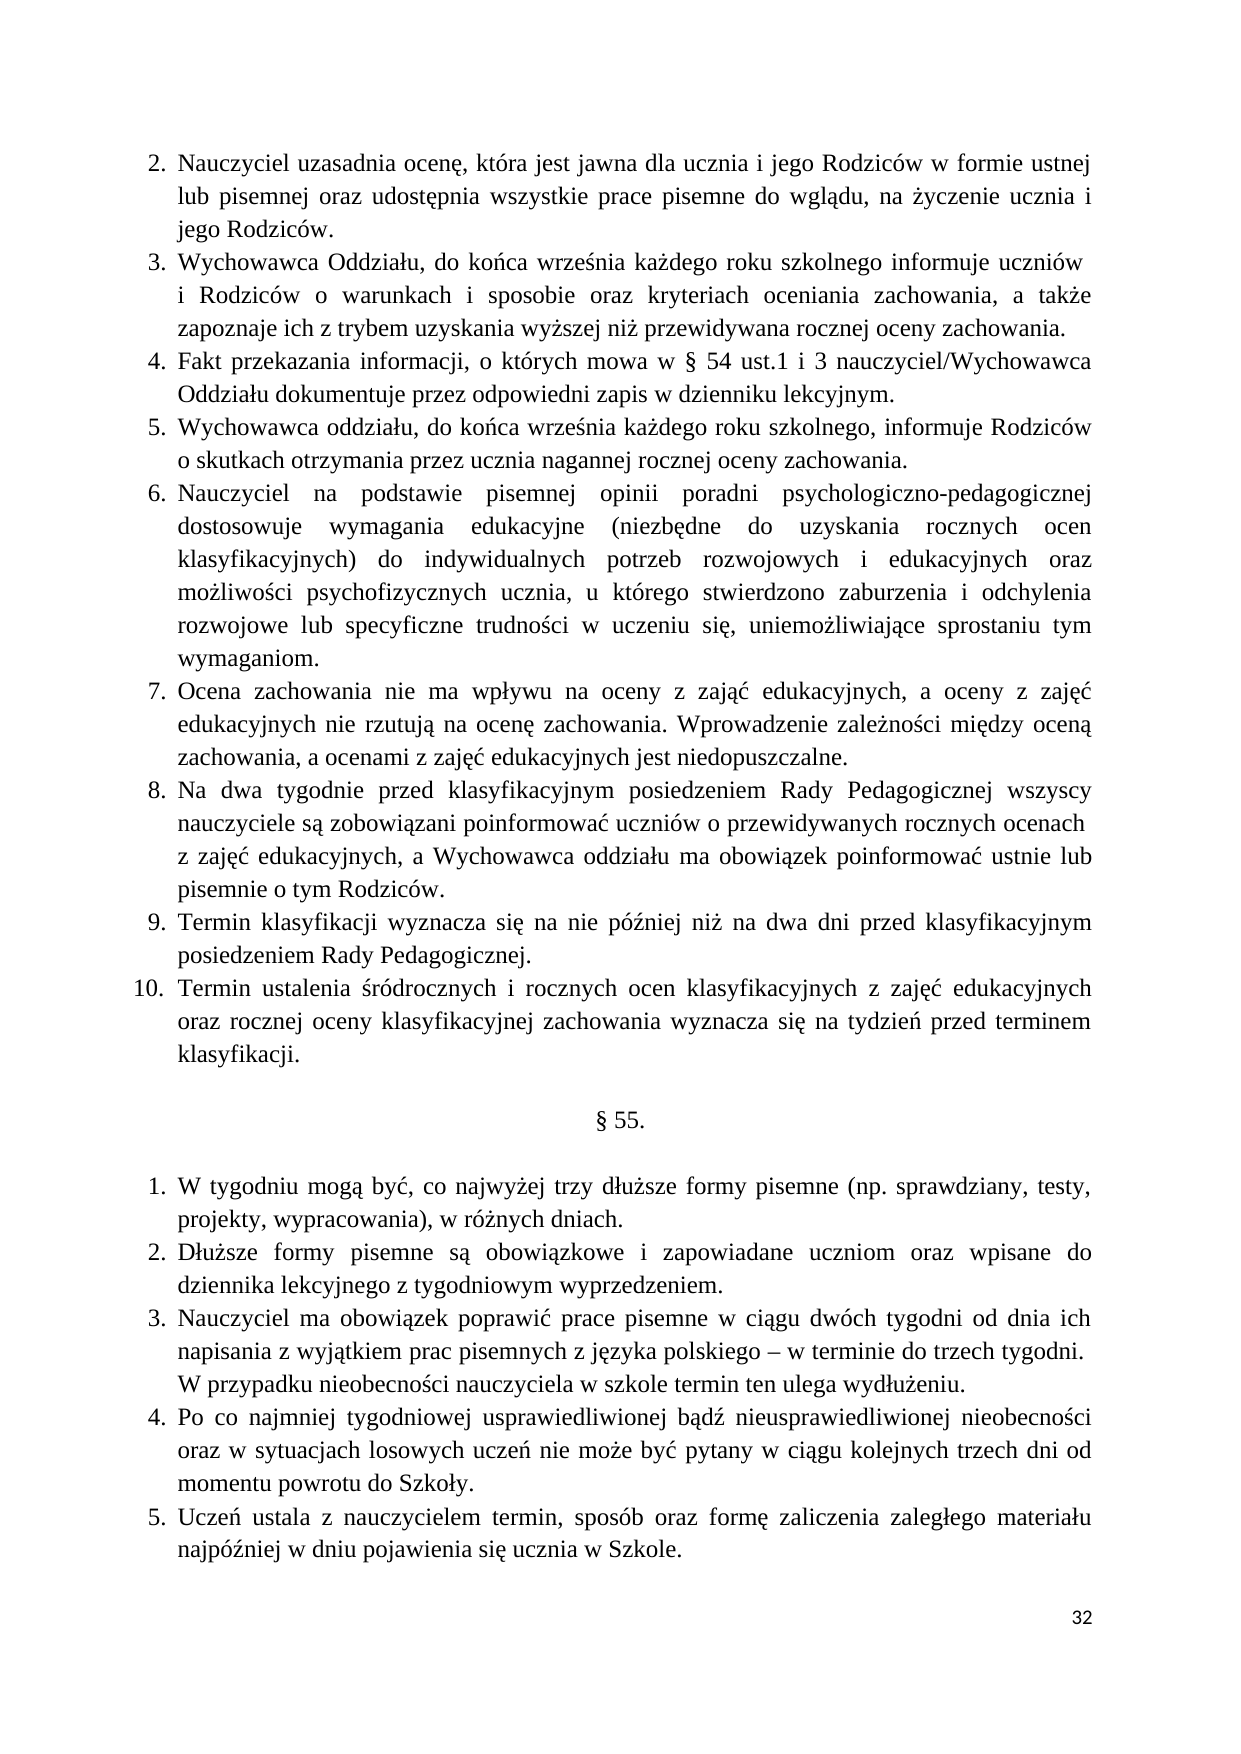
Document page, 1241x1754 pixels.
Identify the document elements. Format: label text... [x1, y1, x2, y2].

list Termin klasyfikacji wyznacza się na nie później niż na dwa dni przed klasyfikacyjnym posiedzeniem Rady Pedagogicznej. [148, 907, 1092, 969]
list Fakt przekazania informacji, o których mowa w § 54 ust.1 i 3 nauczyciel/Wychowawca Oddziału dokumentuje przez odpowiedni zapis w dzienniku lekcyjnym. [148, 346, 1092, 408]
list Po co najmniej tygodniowej usprawiedliwionej bądź nieusprawiedliwionej nieobecności oraz w sytuacjach losowych uczeń nie może być pytany w ciągu kolejnych trzech dni od momentu powrotu do Szkoły. [148, 1402, 1092, 1497]
list Wychowawca Oddziału, do końca września każdego roku szkolnego informuje uczniów i Rodziców o warunkach i sposobie oraz kryteriach oceniania zachowania, a także zapoznaje ich z trybem uzyskania wyższej niż przewidywana rocznej oceny zachowania. [148, 247, 1092, 342]
list Dłuższe formy pisemne są obowiązkowe i zapowiadane uczniom oraz wpisane do dziennika lekcyjnego z tygodniowym wyprzedzeniem. [148, 1237, 1092, 1299]
list Na dwa tygodnie przed klasyfikacyjnym posiedzeniem Rady Pedagogicznej wszyscy nauczyciele są zobowiązani poinformować uczniów o przewidywanych rocznych ocenach z zajęć edukacyjnych, a Wychowawca oddziału ma obowiązek poinformować ustnie lub pisemnie o tym Rodziców. [148, 775, 1092, 903]
list Termin ustalenia śródrocznych i rocznych ocen klasyfikacyjnych z zajęć edukacyjnych oraz rocznej oceny klasyfikacyjnej zachowania wyznacza się na tydzień przed terminem klasyfikacji. [133, 973, 1092, 1068]
list Wychowawca oddziału, do końca września każdego roku szkolnego, informuje Rodziców o skutkach otrzymania przez ucznia nagannej rocznej oceny zachowania. [148, 412, 1092, 474]
text § 55. [148, 1105, 1092, 1134]
list Nauczyciel na podstawie pisemnej opinii poradni psychologiczno-pedagogicznej dostosowuje wymagania edukacyjne (niezbędne do uzyskania rocznych ocen klasyfikacyjnych) do indywidualnych potrzeb rozwojowych i edukacyjnych oraz możliwości psychofizycznych ucznia, u którego stwierdzono zaburzenia i odchylenia rozwojowe lub specyficzne trudności w uczeniu się, uniemożliwiające sprostaniu tym wymaganiom. [148, 478, 1092, 672]
list Nauczyciel uzasadnia ocenę, która jest jawna dla ucznia i jego Rodziców w formie ustnej lub pisemnej oraz udostępnia wszystkie prace pisemne do wglądu, na życzenie ucznia i jego Rodziców. [148, 148, 1092, 242]
list Nauczyciel ma obowiązek poprawić prace pisemne w ciągu dwóch tygodni od dnia ich napisania z wyjątkiem prac pisemnych z języka polskiego – w terminie do trzech tygodni. W przypadku nieobecności nauczyciela w szkole termin ten ulega wydłużeniu. [148, 1303, 1092, 1398]
list Ocena zachowania nie ma wpływu na oceny z zająć edukacyjnych, a oceny z zajęć edukacyjnych nie rzutują na ocenę zachowania. Wprowadzenie zależności między oceną zachowania, a ocenami z zajęć edukacyjnych jest niedopuszczalne. [148, 676, 1092, 771]
list W tygodniu mogą być, co najwyżej trzy dłuższe formy pisemne (np. sprawdziany, testy, projekty, wypracowania), w różnych dniach. [148, 1171, 1092, 1233]
list Uczeń ustala z nauczycielem termin, sposób oraz formę zaliczenia zaległego materiału najpóźniej w dniu pojawienia się ucznia w Szkole. [148, 1502, 1092, 1563]
